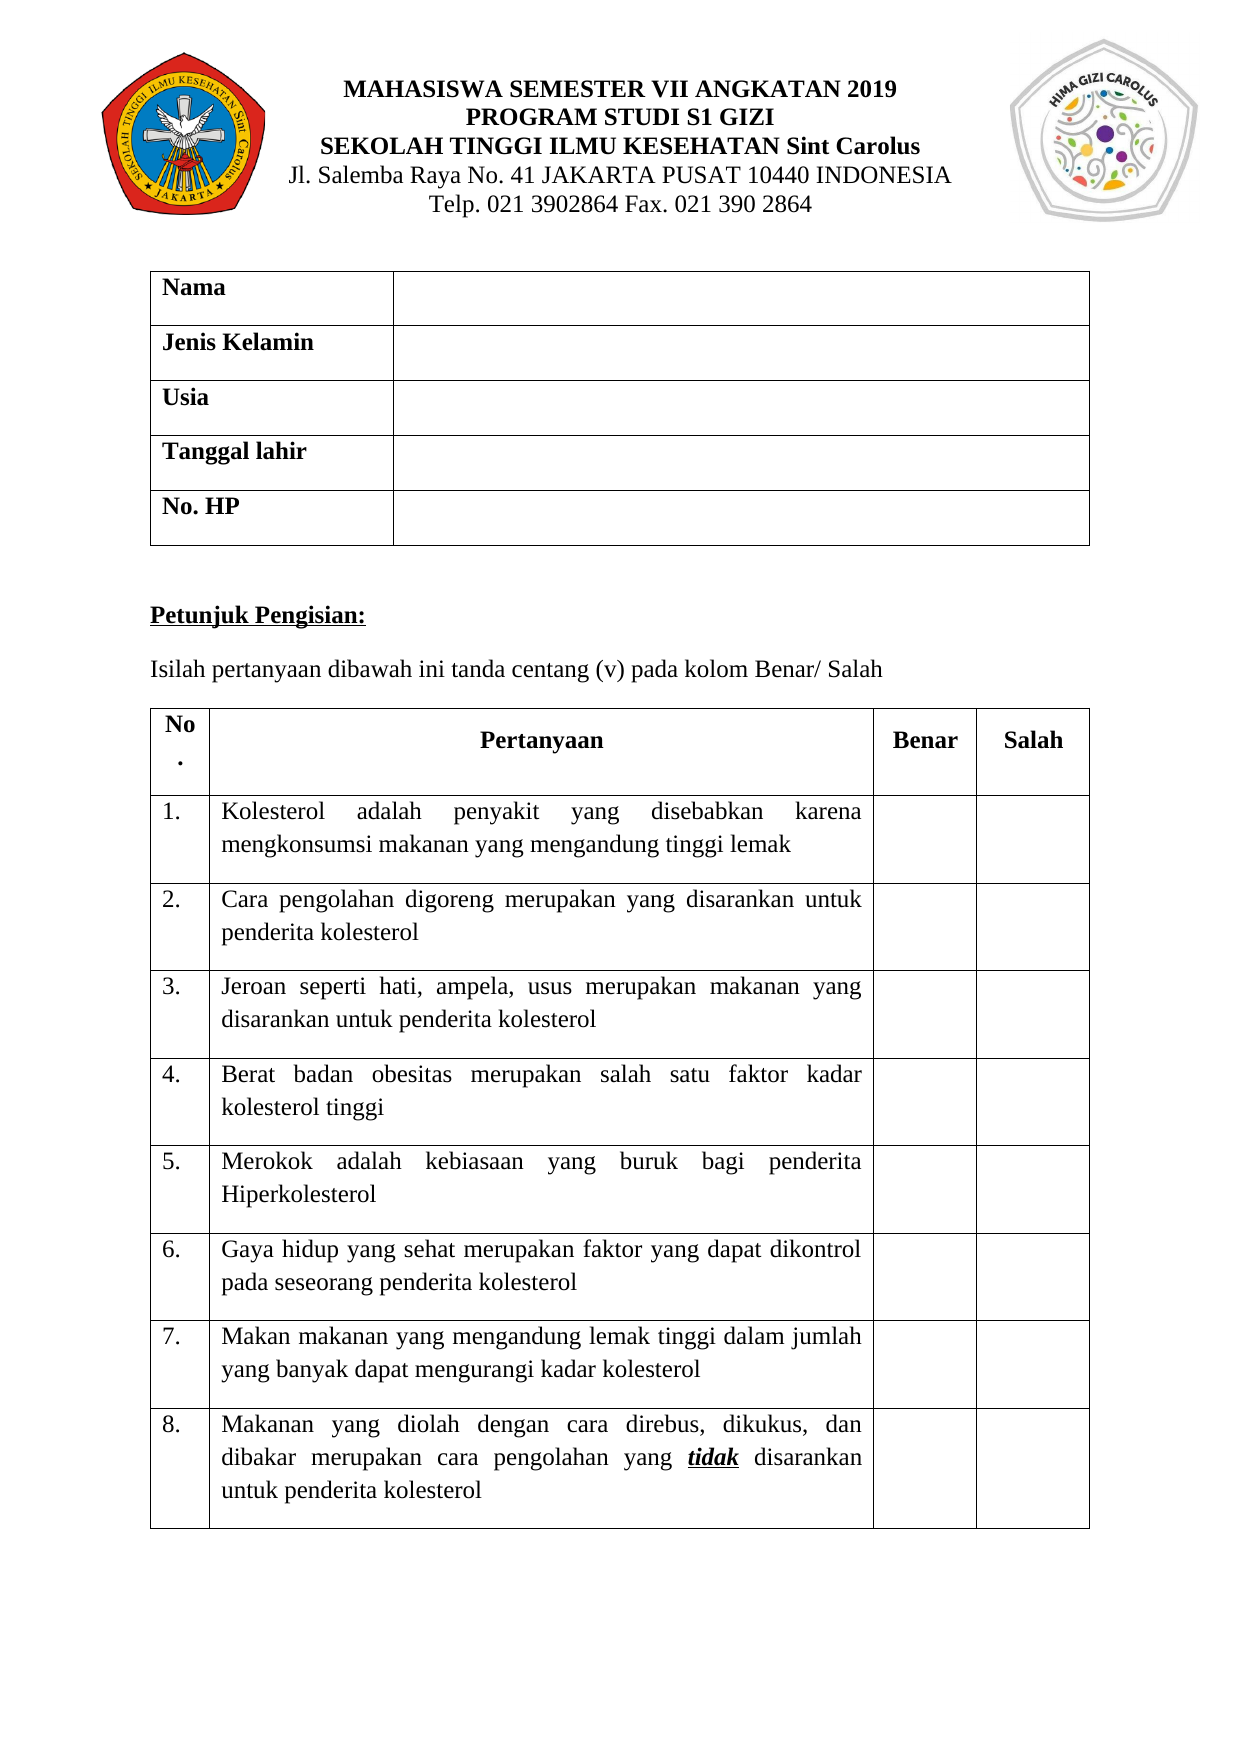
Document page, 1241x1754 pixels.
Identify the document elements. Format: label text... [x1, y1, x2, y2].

table_cell [977, 1059, 1089, 1145]
table_cell No. HP [151, 491, 393, 545]
table_header Pertanyaan [210, 709, 873, 795]
table_cell Jenis Kelamin [151, 326, 393, 380]
table_cell 6. [151, 1234, 209, 1320]
table_cell [977, 1321, 1089, 1408]
text Isilah pertanyaan dibawah ini tanda centang (v) pada kolom Benar/ Salah [150, 654, 1090, 682]
table_cell [394, 436, 1089, 490]
table_cell 3. [151, 971, 209, 1058]
table_cell [874, 1146, 976, 1233]
table_cell 1. [151, 796, 209, 883]
table_cell [394, 381, 1089, 435]
table_cell Merokok adalah kebiasaan yang buruk bagi penderita Hiperkolesterol [210, 1146, 873, 1233]
table_cell [874, 1059, 976, 1145]
table_cell 5. [151, 1146, 209, 1233]
table_cell [977, 796, 1089, 883]
picture [1009, 32, 1200, 223]
table_cell [874, 1321, 976, 1408]
table_cell [394, 326, 1089, 380]
table_cell Jeroan seperti hati, ampela, usus merupakan makanan yang disarankan untuk penderita kolesterol [210, 971, 873, 1058]
table_cell Cara pengolahan digoreng merupakan yang disarankan untuk penderita kolesterol [210, 884, 873, 970]
table_cell [874, 796, 976, 883]
picture [101, 52, 266, 215]
table_cell 4. [151, 1059, 209, 1145]
table_cell [874, 971, 976, 1058]
table_cell [874, 884, 976, 970]
table_cell 2. [151, 884, 209, 970]
table_cell [977, 884, 1089, 970]
table_cell Berat badan obesitas merupakan salah satu faktor kadar kolesterol tinggi [210, 1059, 873, 1145]
table_cell Usia [151, 381, 393, 435]
text Petunjuk Pengisian: [150, 600, 1090, 629]
table_cell [977, 1234, 1089, 1320]
table_cell Gaya hidup yang sehat merupakan faktor yang dapat dikontrol pada seseorang penderita kolesterol [210, 1234, 873, 1320]
table_header Nama [151, 272, 393, 325]
table_header Benar [874, 709, 976, 795]
table_cell Kolesterol adalah penyakit yang disebabkan karena mengkonsumsi makanan yang mengandung tinggi lemak [210, 796, 873, 883]
table_cell Tanggal lahir [151, 436, 393, 490]
table_cell Makan makanan yang mengandung lemak tinggi dalam jumlah yang banyak dapat mengurangi kadar kolesterol [210, 1321, 873, 1408]
table_cell [977, 1409, 1089, 1528]
table_header No. [151, 709, 209, 795]
table_cell [977, 1146, 1089, 1233]
table_cell 8. [151, 1409, 209, 1528]
table_cell Makanan yang diolah dengan cara direbus, dikukus, dan dibakar merupakan cara pengolahan yang tidak disarankan untuk penderita kolesterol [210, 1409, 873, 1528]
table_cell [874, 1409, 976, 1528]
table_cell [874, 1234, 976, 1320]
table_cell [394, 491, 1089, 545]
table_cell [977, 971, 1089, 1058]
table_header Salah [977, 709, 1089, 795]
table_cell 7. [151, 1321, 209, 1408]
table_header [394, 272, 1089, 325]
